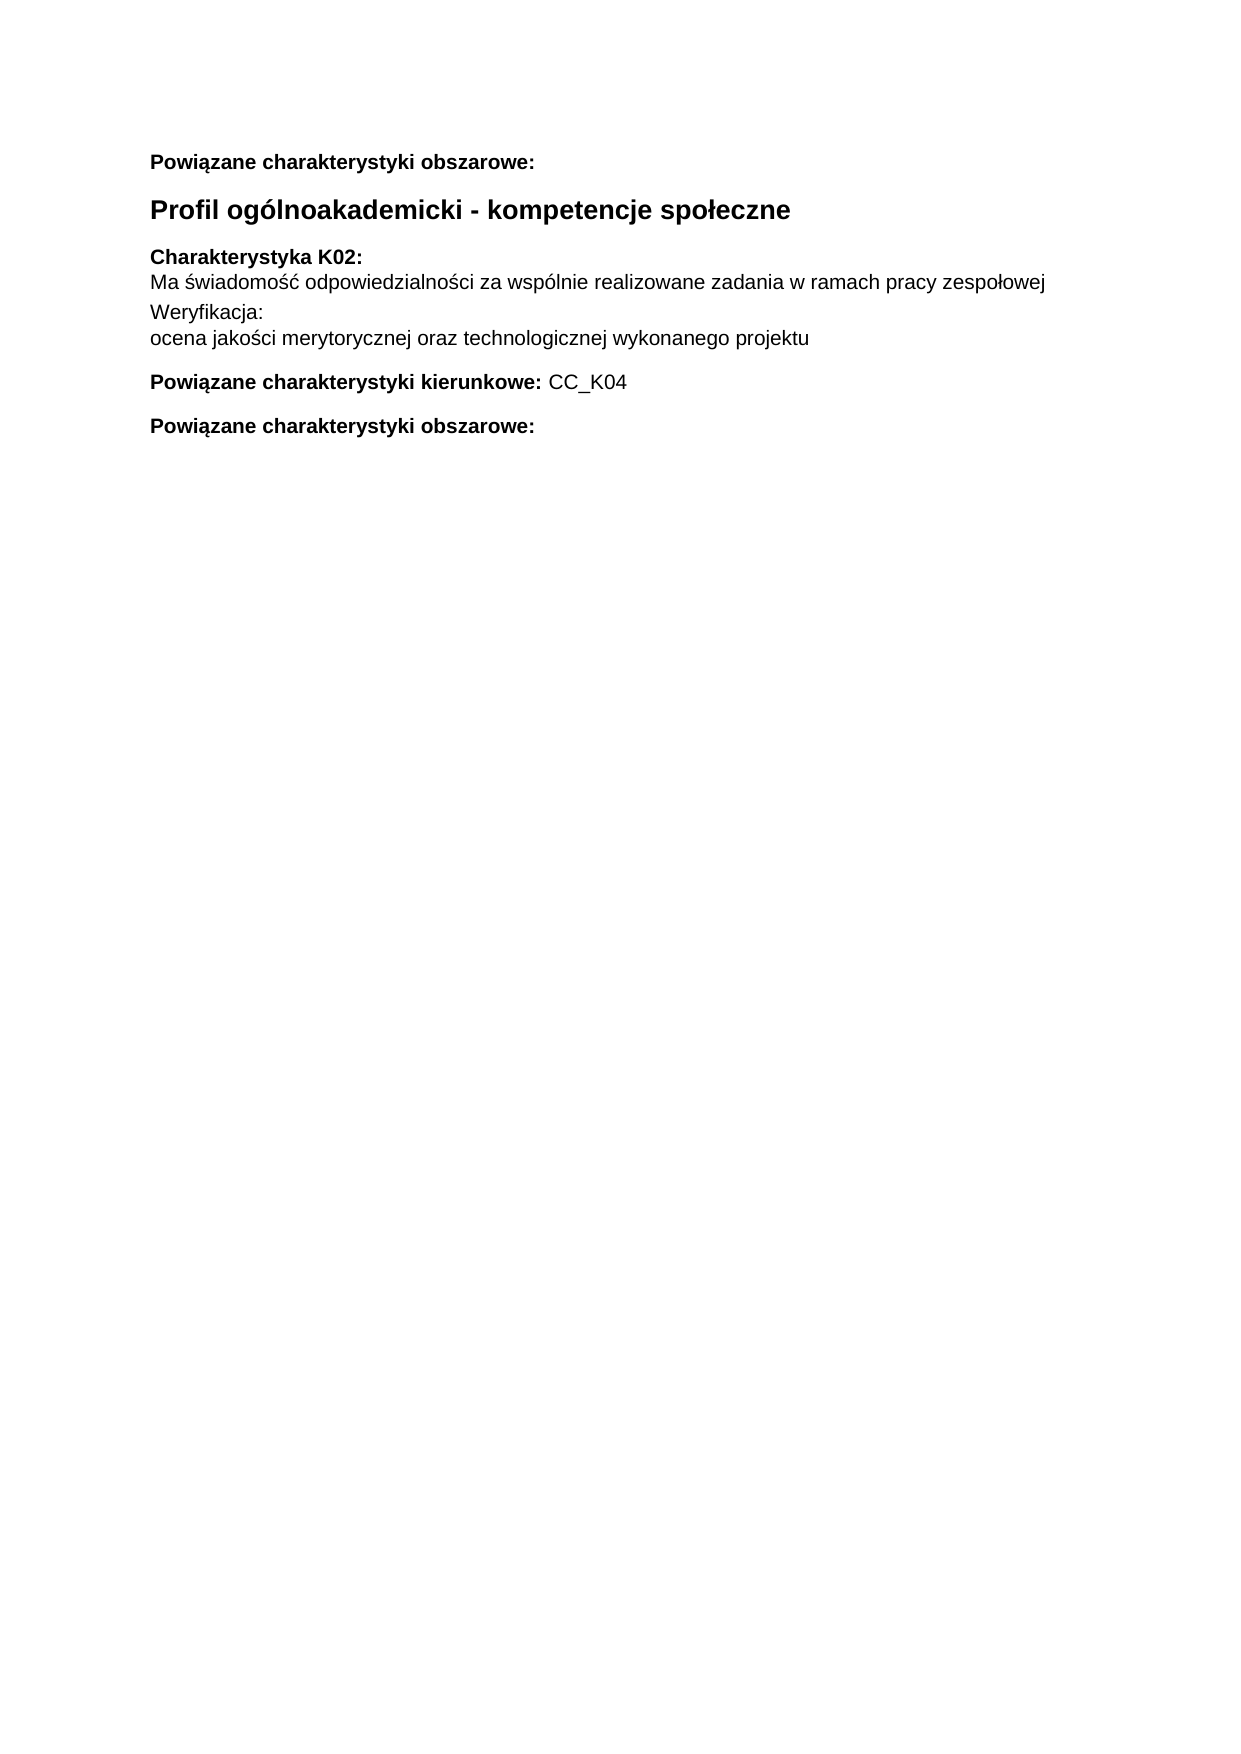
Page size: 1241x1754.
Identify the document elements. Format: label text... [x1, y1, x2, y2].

text Powiązane charakterystyki obszarowe: [150, 413, 1090, 437]
text Powiązane charakterystyki obszarowe: [150, 150, 1090, 174]
text Ma świadomość odpowiedzialności za wspólnie realizowane zadania w ramach pracy zespołowej [150, 270, 1090, 294]
text Charakterystyka K02: [150, 245, 1090, 269]
text Powiązane charakterystyki kierunkowe: CC_K04 [150, 370, 1090, 394]
subtitle Profil ogólnoakademicki - kompetencje społeczne [150, 194, 1090, 225]
text ocena jakości merytorycznej oraz technologicznej wykonanego projektu [150, 326, 1090, 350]
text Weryfikacja: [150, 300, 1090, 324]
